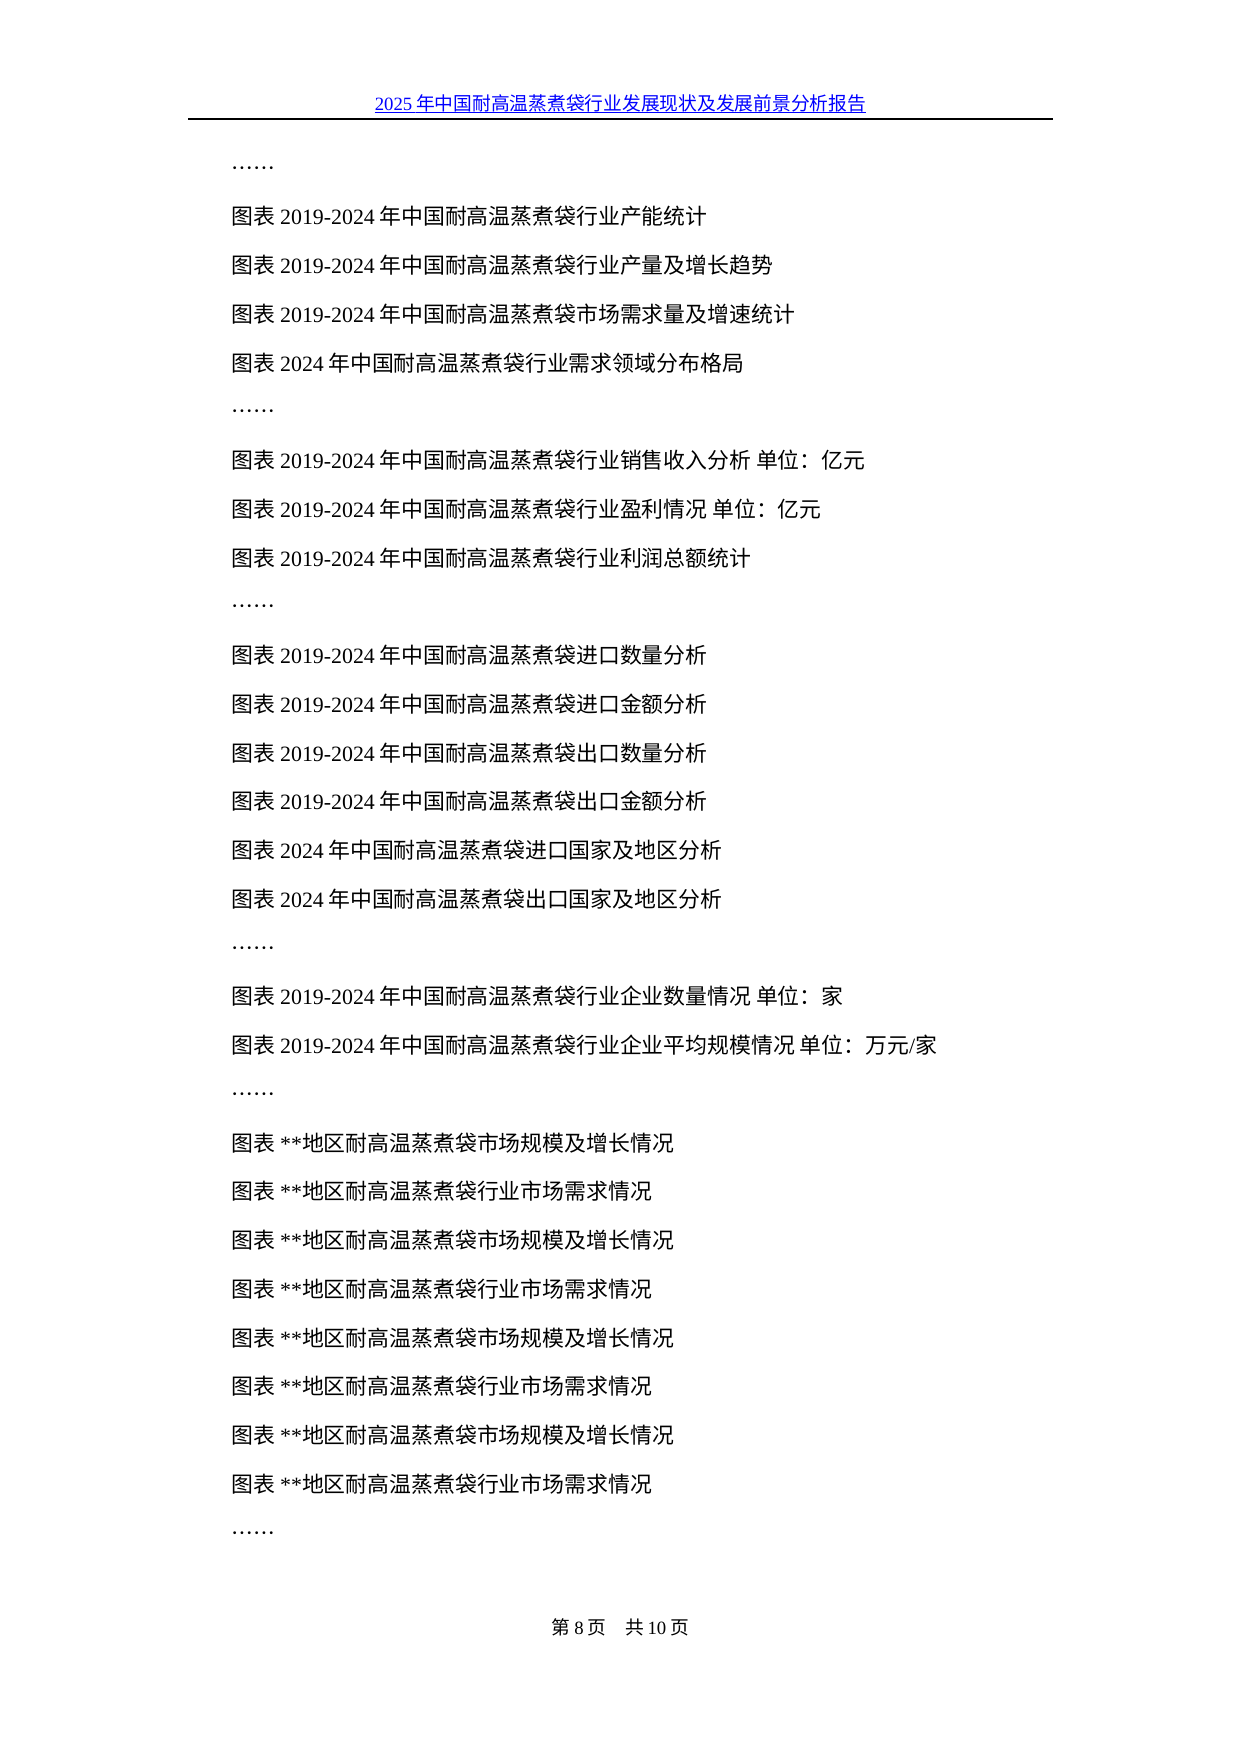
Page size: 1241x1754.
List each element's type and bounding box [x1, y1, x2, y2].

text [187, 150, 1053, 1548]
